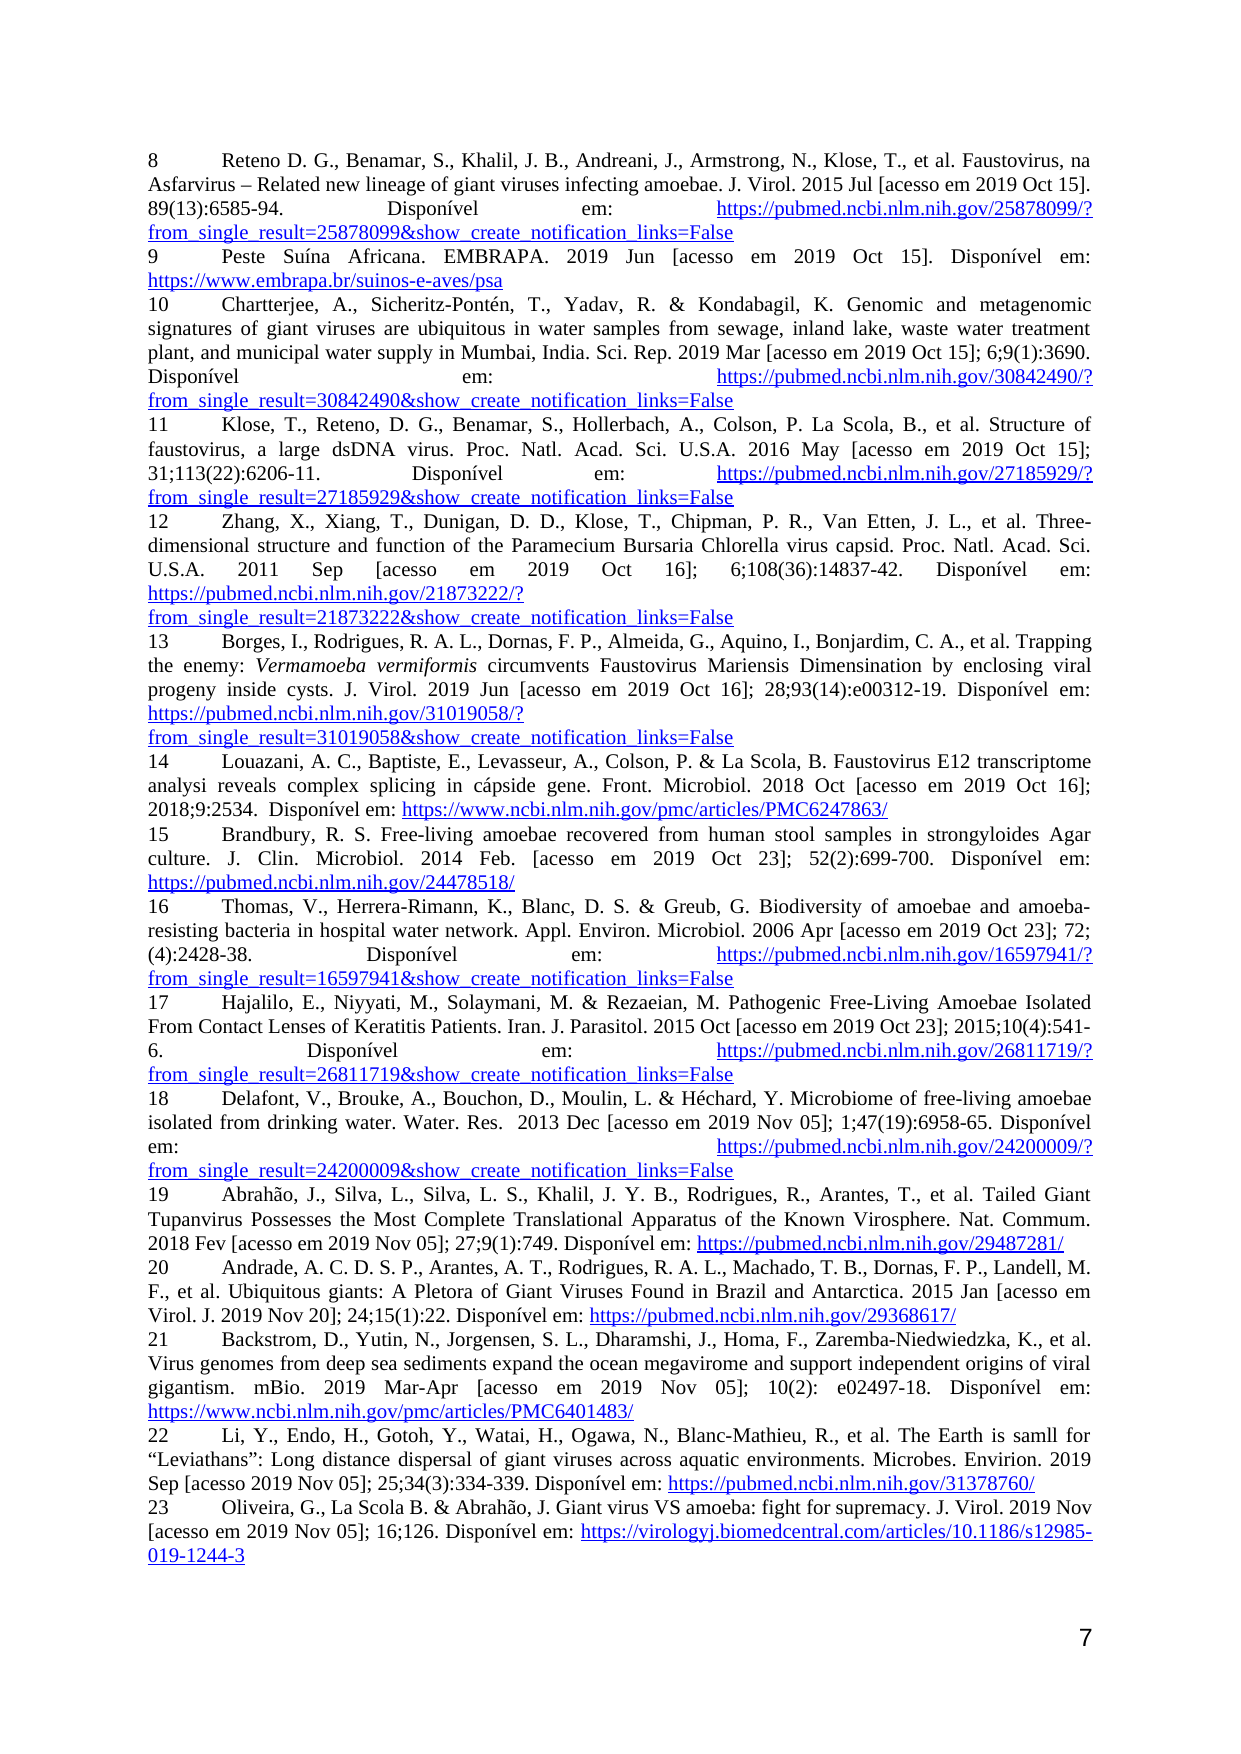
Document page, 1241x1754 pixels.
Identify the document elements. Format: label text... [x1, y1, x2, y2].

list Louazani, A. C., Baptiste, E., Levasseur, A., Colson, P. & La Scola, B. Faustovirus E12 transcriptome analysi reveals complex splicing in cápside gene. Front. Microbiol. 2018 Oct [acesso em 2019 Oct 16]; 2018;9:2534. Disponível em: https://www.ncbi.nlm.nih.gov/pmc/articles/PMC6247863/ [148, 749, 1092, 821]
list Reteno D. G., Benamar, S., Khalil, J. B., Andreani, J., Armstrong, N., Klose, T., et al. Faustovirus, na Asfarvirus – Related new lineage of giant viruses infecting amoebae. J. Virol. 2015 Jul [acesso em 2019 Oct 15]. 89(13):6585-94. Disponível em: https://pubmed.ncbi.nlm.nih.gov/25878099/?from_single_result=25878099&show_create_notification_links=False [148, 148, 1092, 244]
list Backstrom, D., Yutin, N., Jorgensen, S. L., Dharamshi, J., Homa, F., Zaremba-Niedwiedzka, K., et al. Virus genomes from deep sea sediments expand the ocean megavirome and support independent origins of viral gigantism. mBio. 2019 Mar-Apr [acesso em 2019 Nov 05]; 10(2): e02497-18. Disponível em: https://www.ncbi.nlm.nih.gov/pmc/articles/PMC6401483/ [148, 1327, 1092, 1423]
list Delafont, V., Brouke, A., Bouchon, D., Moulin, L. & Héchard, Y. Microbiome of free-living amoebae isolated from drinking water. Water. Res. 2013 Dec [acesso em 2019 Nov 05]; 1;47(19):6958-65. Disponível em: https://pubmed.ncbi.nlm.nih.gov/24200009/?from_single_result=24200009&show_create_notification_links=False [148, 1086, 1092, 1182]
list Andrade, A. C. D. S. P., Arantes, A. T., Rodrigues, R. A. L., Machado, T. B., Dornas, F. P., Landell, M. F., et al. Ubiquitous giants: A Pletora of Giant Viruses Found in Brazil and Antarctica. 2015 Jan [acesso em Virol. J. 2019 Nov 20]; 24;15(1):22. Disponível em: https://pubmed.ncbi.nlm.nih.gov/29368617/ [148, 1254, 1092, 1327]
list Oliveira, G., La Scola B. & Abrahão, J. Giant virus VS amoeba: fight for supremacy. J. Virol. 2019 Nov [acesso em 2019 Nov 05]; 16;126. Disponível em: https://virologyj.biomedcentral.com/articles/10.1186/s12985-019-1244-3 [148, 1495, 1092, 1567]
list Zhang, X., Xiang, T., Dunigan, D. D., Klose, T., Chipman, P. R., Van Etten, J. L., et al. Three-dimensional structure and function of the Paramecium Bursaria Chlorella virus capsid. Proc. Natl. Acad. Sci. U.S.A. 2011 Sep [acesso em 2019 Oct 16]; 6;108(36):14837-42. Disponível em: https://pubmed.ncbi.nlm.nih.gov/21873222/?from_single_result=21873222&show_create_notification_links=False [148, 509, 1092, 629]
list Li, Y., Endo, H., Gotoh, Y., Watai, H., Ogawa, N., Blanc-Mathieu, R., et al. The Earth is samll for “Leviathans”: Long distance dispersal of giant viruses across aquatic environments. Microbes. Envirion. 2019 Sep [acesso 2019 Nov 05]; 25;34(3):334-339. Disponível em: https://pubmed.ncbi.nlm.nih.gov/31378760/ [148, 1423, 1092, 1495]
list Klose, T., Reteno, D. G., Benamar, S., Hollerbach, A., Colson, P. La Scola, B., et al. Structure of faustovirus, a large dsDNA virus. Proc. Natl. Acad. Sci. U.S.A. 2016 May [acesso em 2019 Oct 15]; 31;113(22):6206-11. Disponível em: https://pubmed.ncbi.nlm.nih.gov/27185929/?from_single_result=27185929&show_create_notification_links=False [148, 412, 1092, 509]
list Hajalilo, E., Niyyati, M., Solaymani, M. & Rezaeian, M. Pathogenic Free-Living Amoebae Isolated From Contact Lenses of Keratitis Patients. Iran. J. Parasitol. 2015 Oct [acesso em 2019 Oct 23]; 2015;10(4):541-6. Disponível em: https://pubmed.ncbi.nlm.nih.gov/26811719/?from_single_result=26811719&show_create_notification_links=False [148, 990, 1092, 1086]
list Abrahão, J., Silva, L., Silva, L. S., Khalil, J. Y. B., Rodrigues, R., Arantes, T., et al. Tailed Giant Tupanvirus Possesses the Most Complete Translational Apparatus of the Known Virosphere. Nat. Commum. 2018 Fev [acesso em 2019 Nov 05]; 27;9(1):749. Disponível em: https://pubmed.ncbi.nlm.nih.gov/29487281/ [148, 1182, 1092, 1254]
list Chartterjee, A., Sicheritz-Pontén, T., Yadav, R. & Kondabagil, K. Genomic and metagenomic signatures of giant viruses are ubiquitous in water samples from sewage, inland lake, waste water treatment plant, and municipal water supply in Mumbai, India. Sci. Rep. 2019 Mar [acesso em 2019 Oct 15]; 6;9(1):3690. Disponível em: https://pubmed.ncbi.nlm.nih.gov/30842490/?from_single_result=30842490&show_create_notification_links=False [148, 292, 1092, 412]
list Thomas, V., Herrera-Rimann, K., Blanc, D. S. & Greub, G. Biodiversity of amoebae and amoeba-resisting bacteria in hospital water network. Appl. Environ. Microbiol. 2006 Apr [acesso em 2019 Oct 23]; 72;(4):2428-38. Disponível em: https://pubmed.ncbi.nlm.nih.gov/16597941/?from_single_result=16597941&show_create_notification_links=False [148, 894, 1092, 990]
list Brandbury, R. S. Free-living amoebae recovered from human stool samples in strongyloides Agar culture. J. Clin. Microbiol. 2014 Feb. [acesso em 2019 Oct 23]; 52(2):699-700. Disponível em: https://pubmed.ncbi.nlm.nih.gov/24478518/ [148, 821, 1092, 894]
list Borges, I., Rodrigues, R. A. L., Dornas, F. P., Almeida, G., Aquino, I., Bonjardim, C. A., et al. Trapping the enemy: Vermamoeba vermiformis circumvents Faustovirus Mariensis Dimensination by enclosing viral progeny inside cysts. J. Virol. 2019 Jun [acesso em 2019 Oct 16]; 28;93(14):e00312-19. Disponível em: https://pubmed.ncbi.nlm.nih.gov/31019058/?from_single_result=31019058&show_create_notification_links=False [148, 629, 1092, 749]
list Peste Suína Africana. EMBRAPA. 2019 Jun [acesso em 2019 Oct 15]. Disponível em: https://www.embrapa.br/suinos-e-aves/psa [148, 244, 1092, 292]
